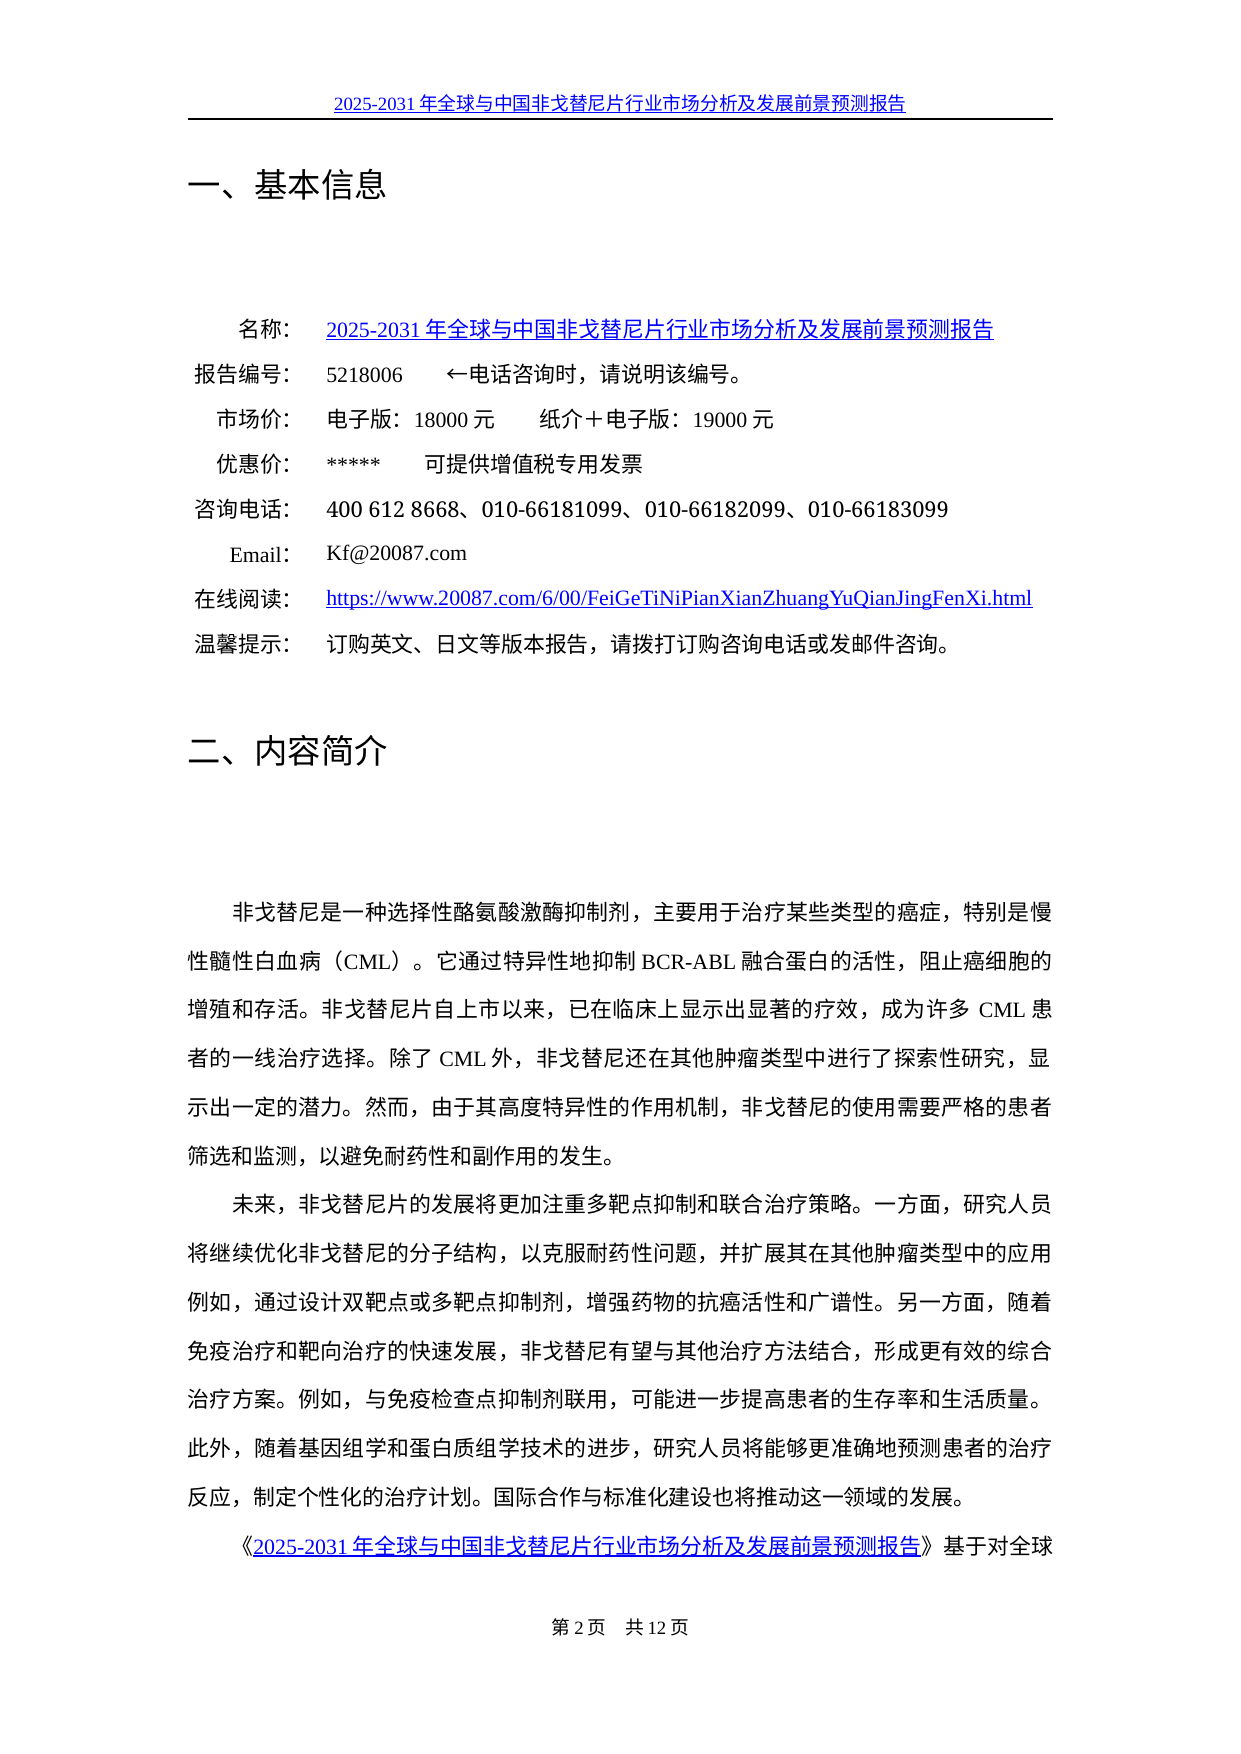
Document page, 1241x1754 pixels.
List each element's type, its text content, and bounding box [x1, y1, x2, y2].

table_cell 400 612 8668、010-66181099、010-66182099、010-66183099 [315, 492, 1073, 537]
table_cell 报告编号： [167, 357, 315, 402]
table_cell 咨询电话： [167, 492, 315, 537]
table_cell 市场价： [167, 402, 315, 447]
table_header 名称： [167, 312, 315, 357]
table_cell 订购英文、日文等版本报告，请拨打订购咨询电话或发邮件咨询。 [315, 627, 1073, 672]
table_cell 温馨提示： [167, 627, 315, 672]
table_cell 电子版：18000 元 纸介＋电子版：19000 元 [315, 402, 1073, 447]
table_cell ***** 可提供增值税专用发票 [315, 447, 1073, 492]
table_cell [315, 582, 1073, 627]
table_cell 5218006 ←电话咨询时，请说明该编号。 [315, 357, 1073, 402]
table_cell Kf@20087.com [315, 537, 1073, 582]
title 一、基本信息 [187, 150, 1053, 215]
table_cell Email： [167, 537, 315, 582]
table_cell 优惠价： [167, 447, 315, 492]
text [187, 894, 1053, 1561]
table_header 2025-2031年全球与中国非戈替尼片行业市场分析及发展前景预测报告 [315, 312, 1073, 357]
title 二、内容简介 [187, 717, 1053, 782]
table_cell 在线阅读： [167, 582, 315, 627]
